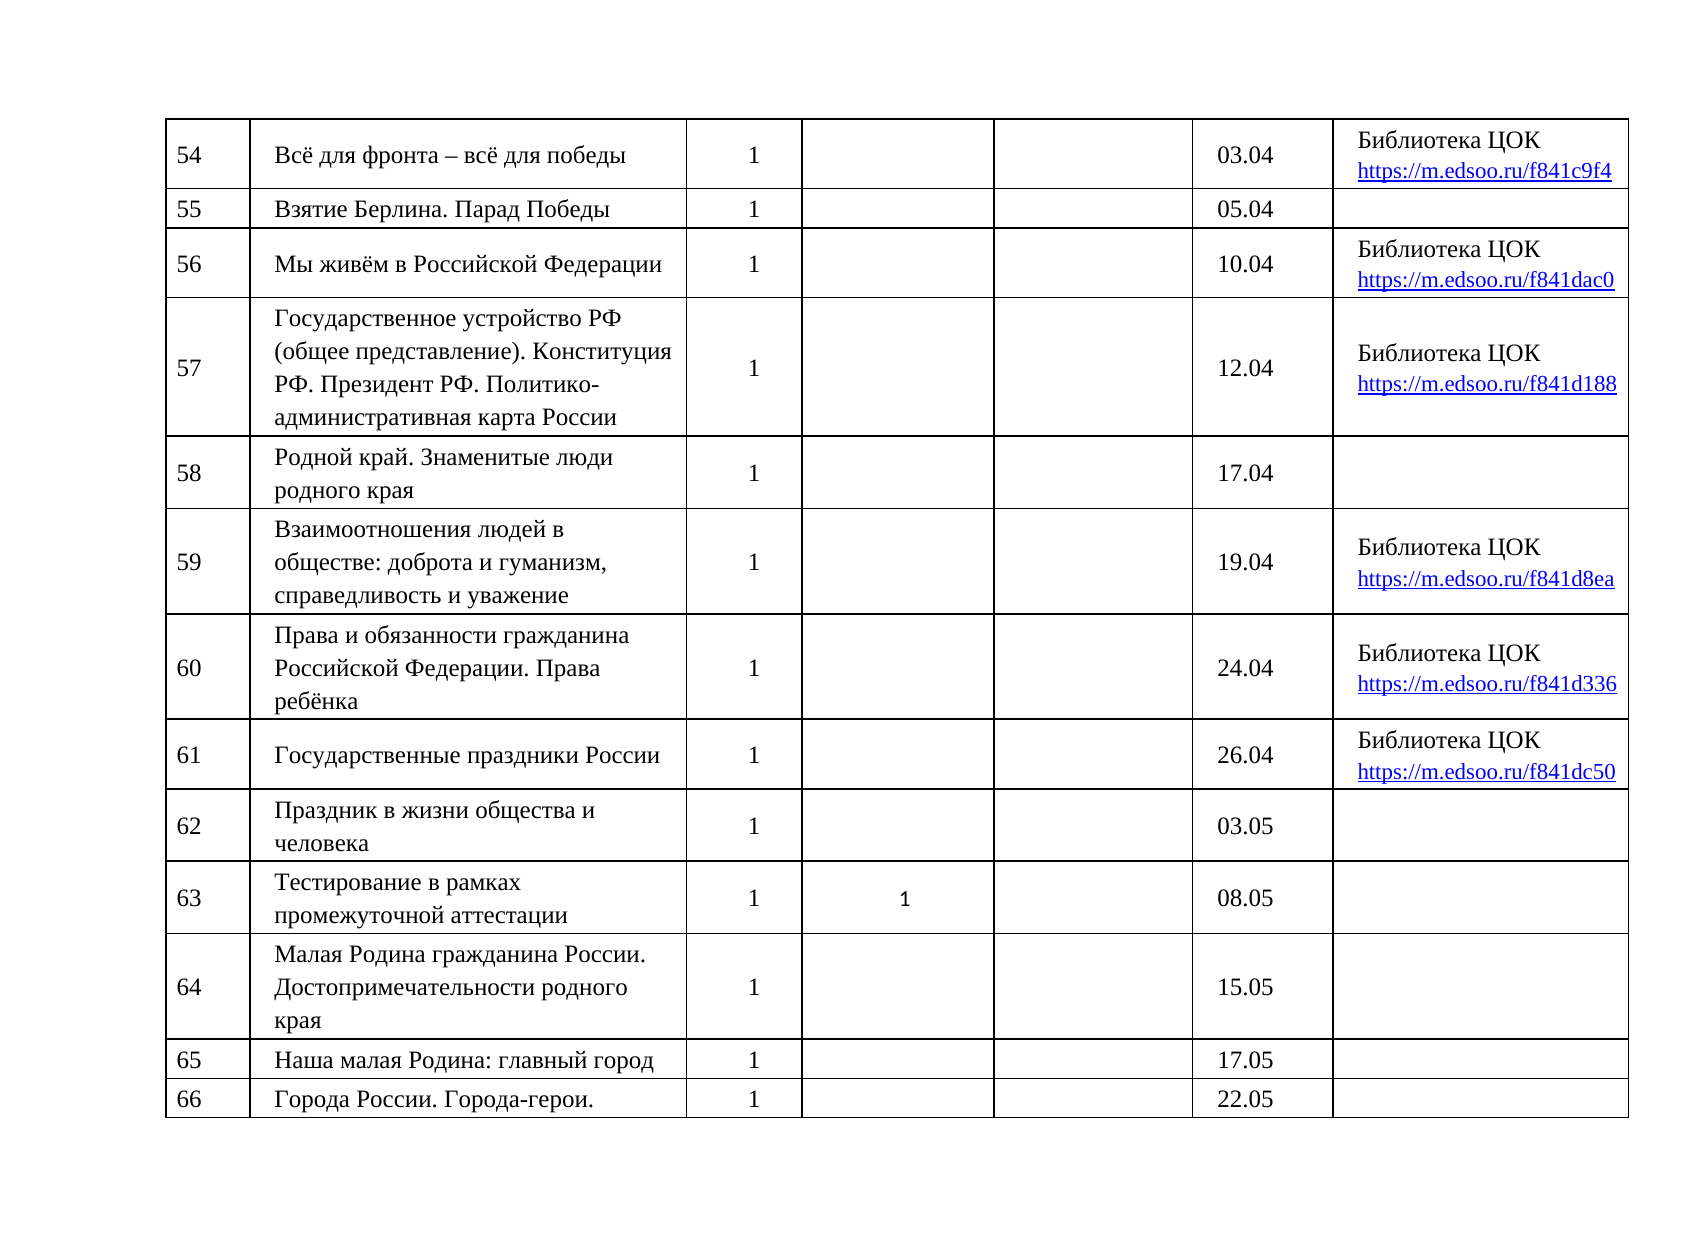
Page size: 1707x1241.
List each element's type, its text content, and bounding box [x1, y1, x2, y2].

table_cell Малая Родина гражданина России. Достопримечательности родного края [251, 934, 686, 1038]
table_cell 26.04 [1193, 720, 1332, 788]
table_cell [995, 189, 1192, 227]
table_cell [803, 1040, 993, 1077]
table_cell [1334, 790, 1628, 860]
table_cell 1 [687, 509, 801, 613]
table_cell 55 [167, 189, 249, 227]
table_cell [251, 1079, 686, 1117]
table_cell Праздник в жизни общества и человека [251, 790, 686, 860]
table_cell [995, 229, 1192, 297]
table_cell 62 [167, 790, 249, 860]
table_cell Государственное устройство РФ (общее представление). Конституция РФ. Президент РФ. Политико-административная карта России [251, 298, 686, 435]
table_cell [803, 437, 993, 507]
table_cell [1334, 437, 1628, 507]
table_cell [995, 1040, 1192, 1077]
table_cell 59 [167, 509, 249, 613]
table_cell 61 [167, 720, 249, 788]
table_cell 12.04 [1193, 298, 1332, 435]
table_cell 1 [687, 229, 801, 297]
table_cell [803, 298, 993, 435]
table_cell [803, 120, 993, 188]
table_cell [803, 1079, 993, 1117]
table_cell [995, 120, 1192, 188]
table_cell Библиотека ЦОК https://m.edsoo.ru/f841d8ea [1334, 509, 1628, 613]
table_cell [1334, 862, 1628, 933]
table_cell 1 [687, 189, 801, 227]
table_cell Тестирование в рамках промежуточной аттестации [251, 862, 686, 933]
table_cell 1 [687, 615, 801, 718]
table_cell 1 [687, 934, 801, 1038]
table_cell [995, 934, 1192, 1038]
table_cell Права и обязанности гражданина Российской Федерации. Права ребёнка [251, 615, 686, 718]
table_cell Родной край. Знаменитые люди родного края [251, 437, 686, 507]
table_cell Наша малая Родина: главный город [251, 1040, 686, 1077]
table_cell [803, 509, 993, 613]
table_cell 54 [167, 120, 249, 188]
table_cell [995, 720, 1192, 788]
table_cell 60 [167, 615, 249, 718]
table_cell Мы живём в Российской Федерации [251, 229, 686, 297]
table_cell 22.05 [1193, 1079, 1332, 1117]
table_cell Библиотека ЦОК https://m.edsoo.ru/f841d188 [1334, 298, 1628, 435]
table_cell 64 [167, 934, 249, 1038]
table_cell 63 [167, 862, 249, 933]
table_cell [995, 1079, 1192, 1117]
table_cell [995, 437, 1192, 507]
table_cell 1 [687, 720, 801, 788]
table_cell Взаимоотношения людей в обществе: доброта и гуманизм, справедливость и уважение [251, 509, 686, 613]
table_cell [803, 934, 993, 1038]
table_cell 1 [687, 120, 801, 188]
table_cell [1334, 1040, 1628, 1077]
table_cell 1 [687, 862, 801, 933]
table_cell [803, 615, 993, 718]
table_cell 1 [687, 790, 801, 860]
table_cell [1334, 934, 1628, 1038]
table_cell Государственные праздники России [251, 720, 686, 788]
table_cell Библиотека ЦОК https://m.edsoo.ru/f841d336 [1334, 615, 1628, 718]
table_cell 56 [167, 229, 249, 297]
table_cell 24.04 [1193, 615, 1332, 718]
table_cell [803, 720, 993, 788]
table_cell [995, 790, 1192, 860]
table_cell 10.04 [1193, 229, 1332, 297]
table_cell 65 [167, 1040, 249, 1077]
table_cell 66 [167, 1079, 249, 1117]
table_cell [803, 189, 993, 227]
table_cell [995, 862, 1192, 933]
table_cell 03.04 [1193, 120, 1332, 188]
table_cell 57 [167, 298, 249, 435]
table_cell 17.05 [1193, 1040, 1332, 1077]
table_cell 1 [803, 862, 993, 933]
table_cell 1 [687, 437, 801, 507]
table_cell 15.05 [1193, 934, 1332, 1038]
table_cell Взятие Берлина. Парад Победы [251, 189, 686, 227]
table_cell 08.05 [1193, 862, 1332, 933]
table_cell [803, 790, 993, 860]
table_cell [995, 615, 1192, 718]
table_cell Всё для фронта – всё для победы [251, 120, 686, 188]
table_cell Библиотека ЦОК https://m.edsoo.ru/f841dac0 [1334, 229, 1628, 297]
table_cell 19.04 [1193, 509, 1332, 613]
table_cell 05.04 [1193, 189, 1332, 227]
table_cell 1 [687, 1040, 801, 1077]
table_cell [803, 229, 993, 297]
table_cell Библиотека ЦОК https://m.edsoo.ru/f841dc50 [1334, 720, 1628, 788]
table_cell Библиотека ЦОК https://m.edsoo.ru/f841c9f4 [1334, 120, 1628, 188]
table_cell [1334, 1079, 1628, 1117]
table_cell 58 [167, 437, 249, 507]
table_cell [1334, 189, 1628, 227]
table_cell 1 [687, 298, 801, 435]
table_cell 03.05 [1193, 790, 1332, 860]
table_cell [995, 298, 1192, 435]
table_cell [995, 509, 1192, 613]
table_cell 17.04 [1193, 437, 1332, 507]
table_cell 1 [687, 1079, 801, 1117]
